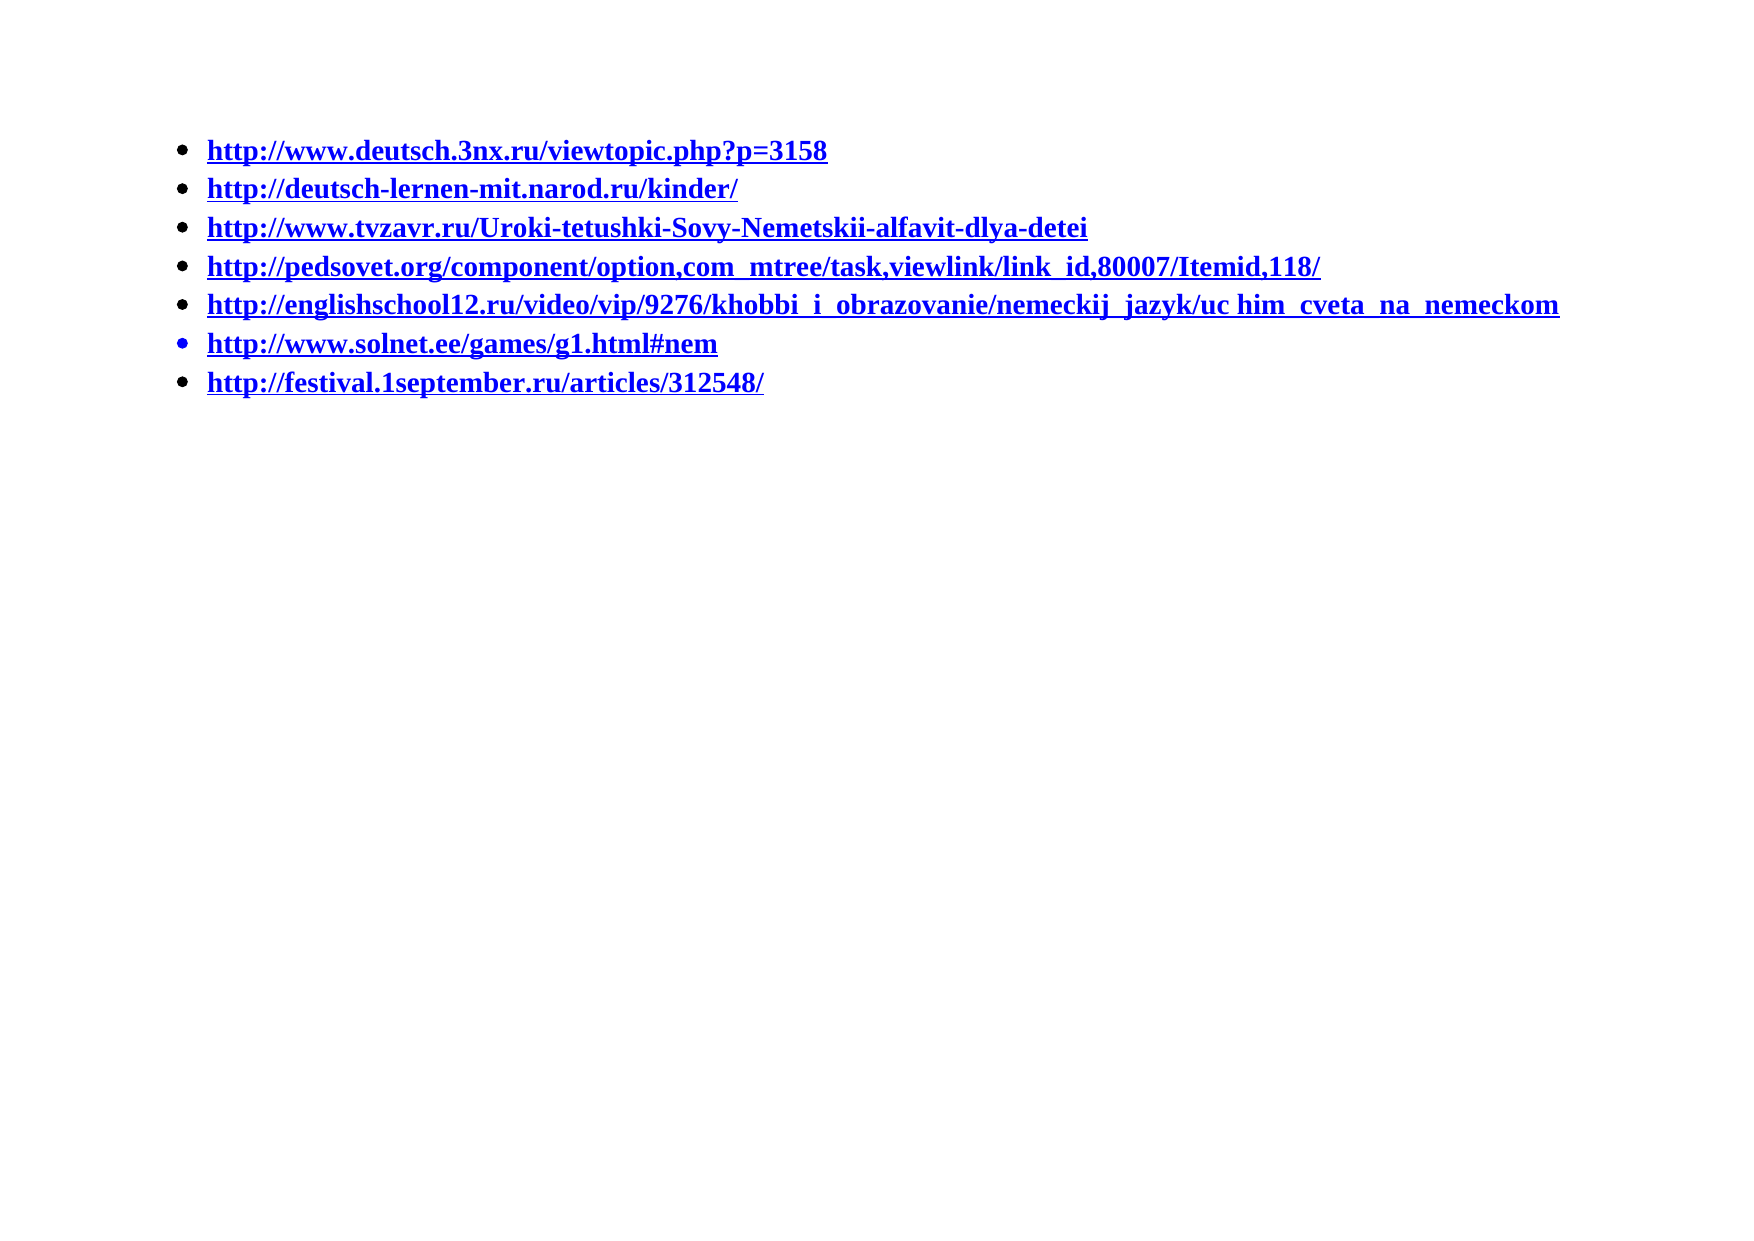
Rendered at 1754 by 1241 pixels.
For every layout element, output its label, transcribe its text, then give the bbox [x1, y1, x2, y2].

list http://pedsovet.org/component/option,com_mtree/task,viewlink/link_id,80007/Itemid,118/ [177, 172, 1636, 205]
list http://www.solnet.ee/games/g1.html#nem [177, 249, 1636, 282]
list http://englishschool12.ru/video/vip/9276/khobbi_i_obrazovanie/nemeckij_jazyk/uc him_cveta_na_nemeckom [177, 210, 1636, 244]
list http://festival.1september.ru/articles/312548/ [177, 287, 1636, 321]
list http://www.tvzavr.ru/Uroki-tetushki-Sovy-Nemetskii-alfavit-dlya-detei [177, 133, 1636, 167]
